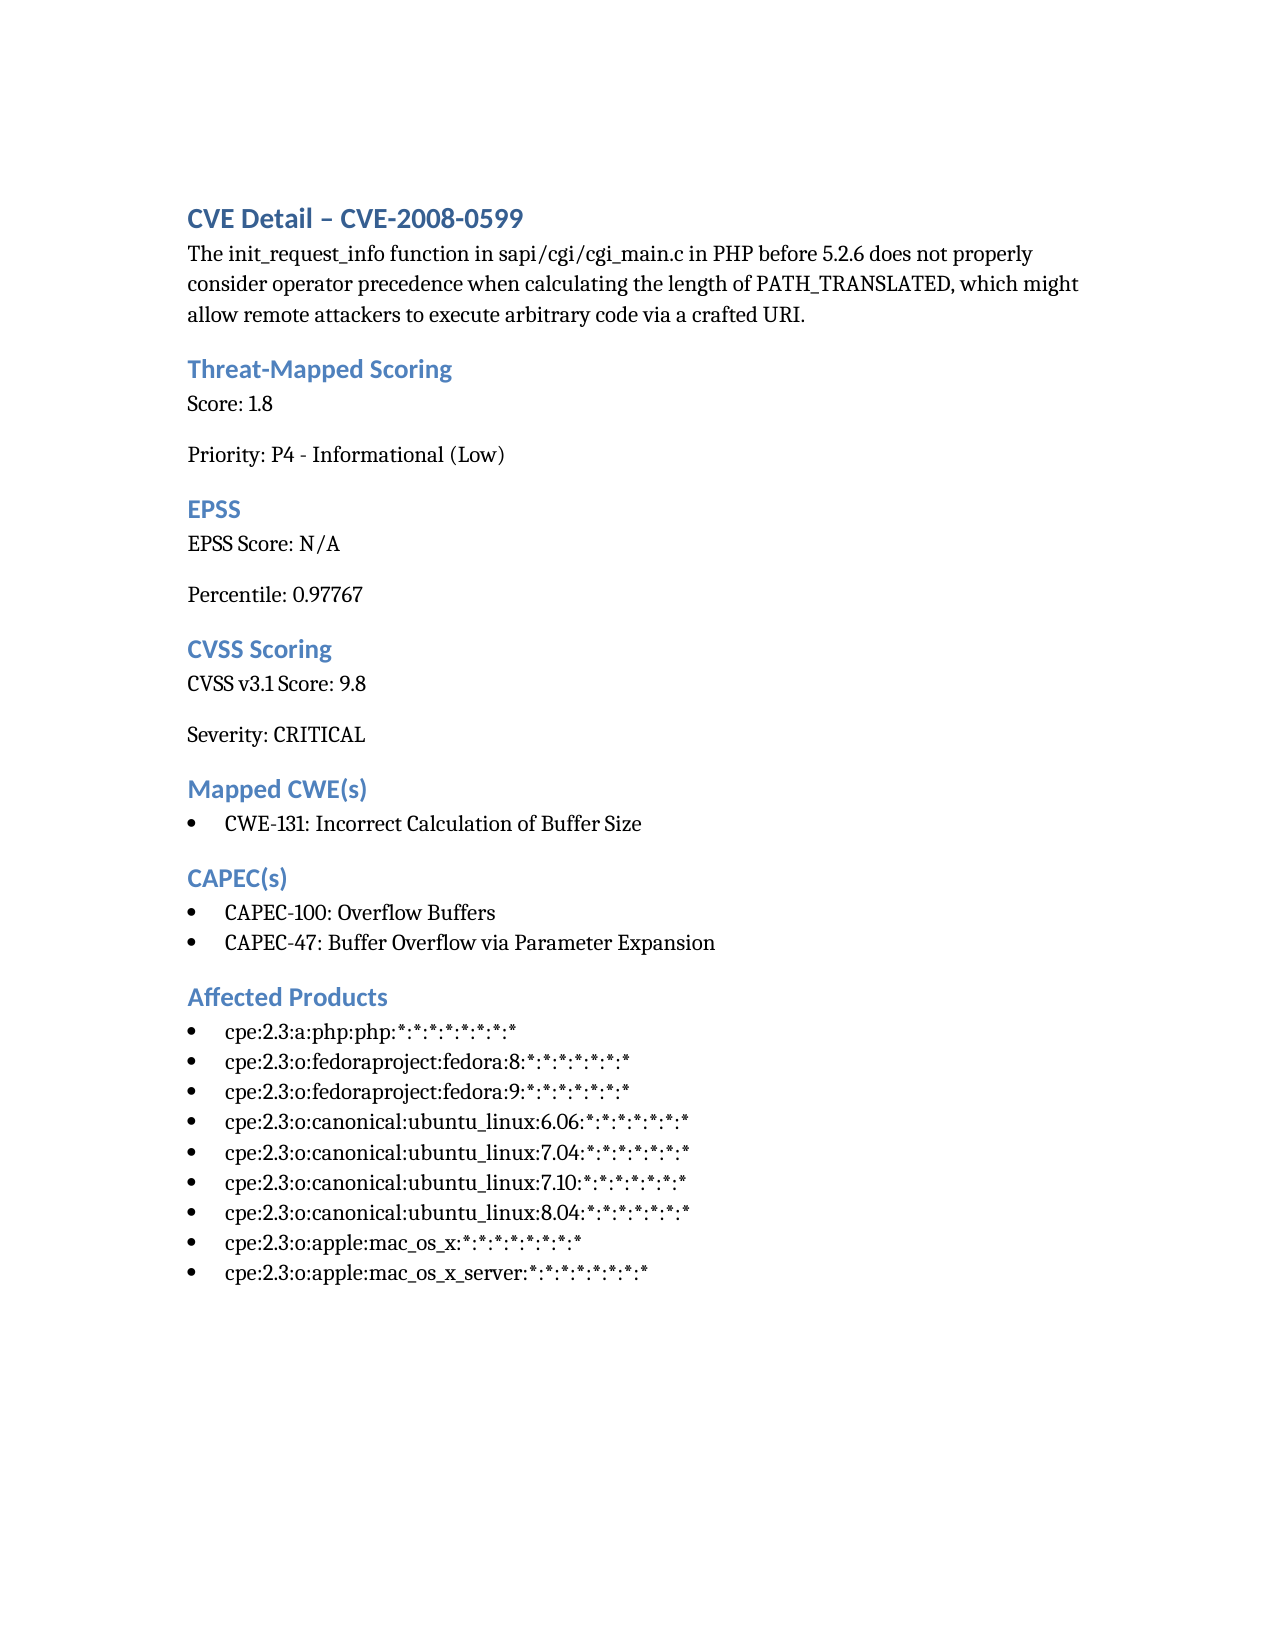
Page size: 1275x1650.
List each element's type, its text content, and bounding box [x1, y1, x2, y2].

subtitle Threat-Mapped Scoring [187, 352, 1087, 385]
text Priority: P4 - Informational (Low) [187, 441, 1087, 468]
list cpe:2.3:o:fedoraproject:fedora:9:*:*:*:*:*:*:* [187, 1079, 1087, 1105]
text Percentile: 0.97767 [187, 581, 1087, 608]
text CVSS v3.1 Score: 9.8 [187, 670, 1087, 697]
subtitle EPSS [187, 492, 1087, 525]
list cpe:2.3:o:canonical:ubuntu_linux:7.04:*:*:*:*:*:*:* [187, 1139, 1087, 1166]
list CAPEC-100: Overflow Buffers [187, 899, 1087, 926]
list cpe:2.3:a:php:php:*:*:*:*:*:*:*:* [187, 1018, 1087, 1045]
list cpe:2.3:o:canonical:ubuntu_linux:6.06:*:*:*:*:*:*:* [187, 1109, 1087, 1135]
subtitle Affected Products [187, 981, 1087, 1013]
text Score: 1.8 [187, 390, 1087, 417]
text The init_request_info function in sapi/cgi/cgi_main.c in PHP before 5.2.6 does not properly consider operator precedence when calculating the length of PATH_TRANSLATED, which might allow remote attackers to execute arbitrary code via a crafted URI. [187, 241, 1087, 328]
list cpe:2.3:o:fedoraproject:fedora:8:*:*:*:*:*:*:* [187, 1049, 1087, 1075]
subtitle Mapped CWE(s) [187, 772, 1087, 805]
list cpe:2.3:o:canonical:ubuntu_linux:8.04:*:*:*:*:*:*:* [187, 1200, 1087, 1226]
list cpe:2.3:o:apple:mac_os_x_server:*:*:*:*:*:*:*:* [187, 1260, 1087, 1286]
subtitle CAPEC(s) [187, 861, 1087, 894]
subtitle CVSS Scoring [187, 632, 1087, 665]
subtitle CVE Detail – CVE-2008-0599 [187, 200, 1087, 236]
list cpe:2.3:o:apple:mac_os_x:*:*:*:*:*:*:*:* [187, 1230, 1087, 1256]
list cpe:2.3:o:canonical:ubuntu_linux:7.10:*:*:*:*:*:*:* [187, 1169, 1087, 1196]
list CAPEC-47: Buffer Overflow via Parameter Expansion [187, 929, 1087, 956]
text Severity: CRITICAL [187, 721, 1087, 748]
list CWE-131: Incorrect Calculation of Buffer Size [187, 810, 1087, 837]
text EPSS Score: N/A [187, 530, 1087, 557]
